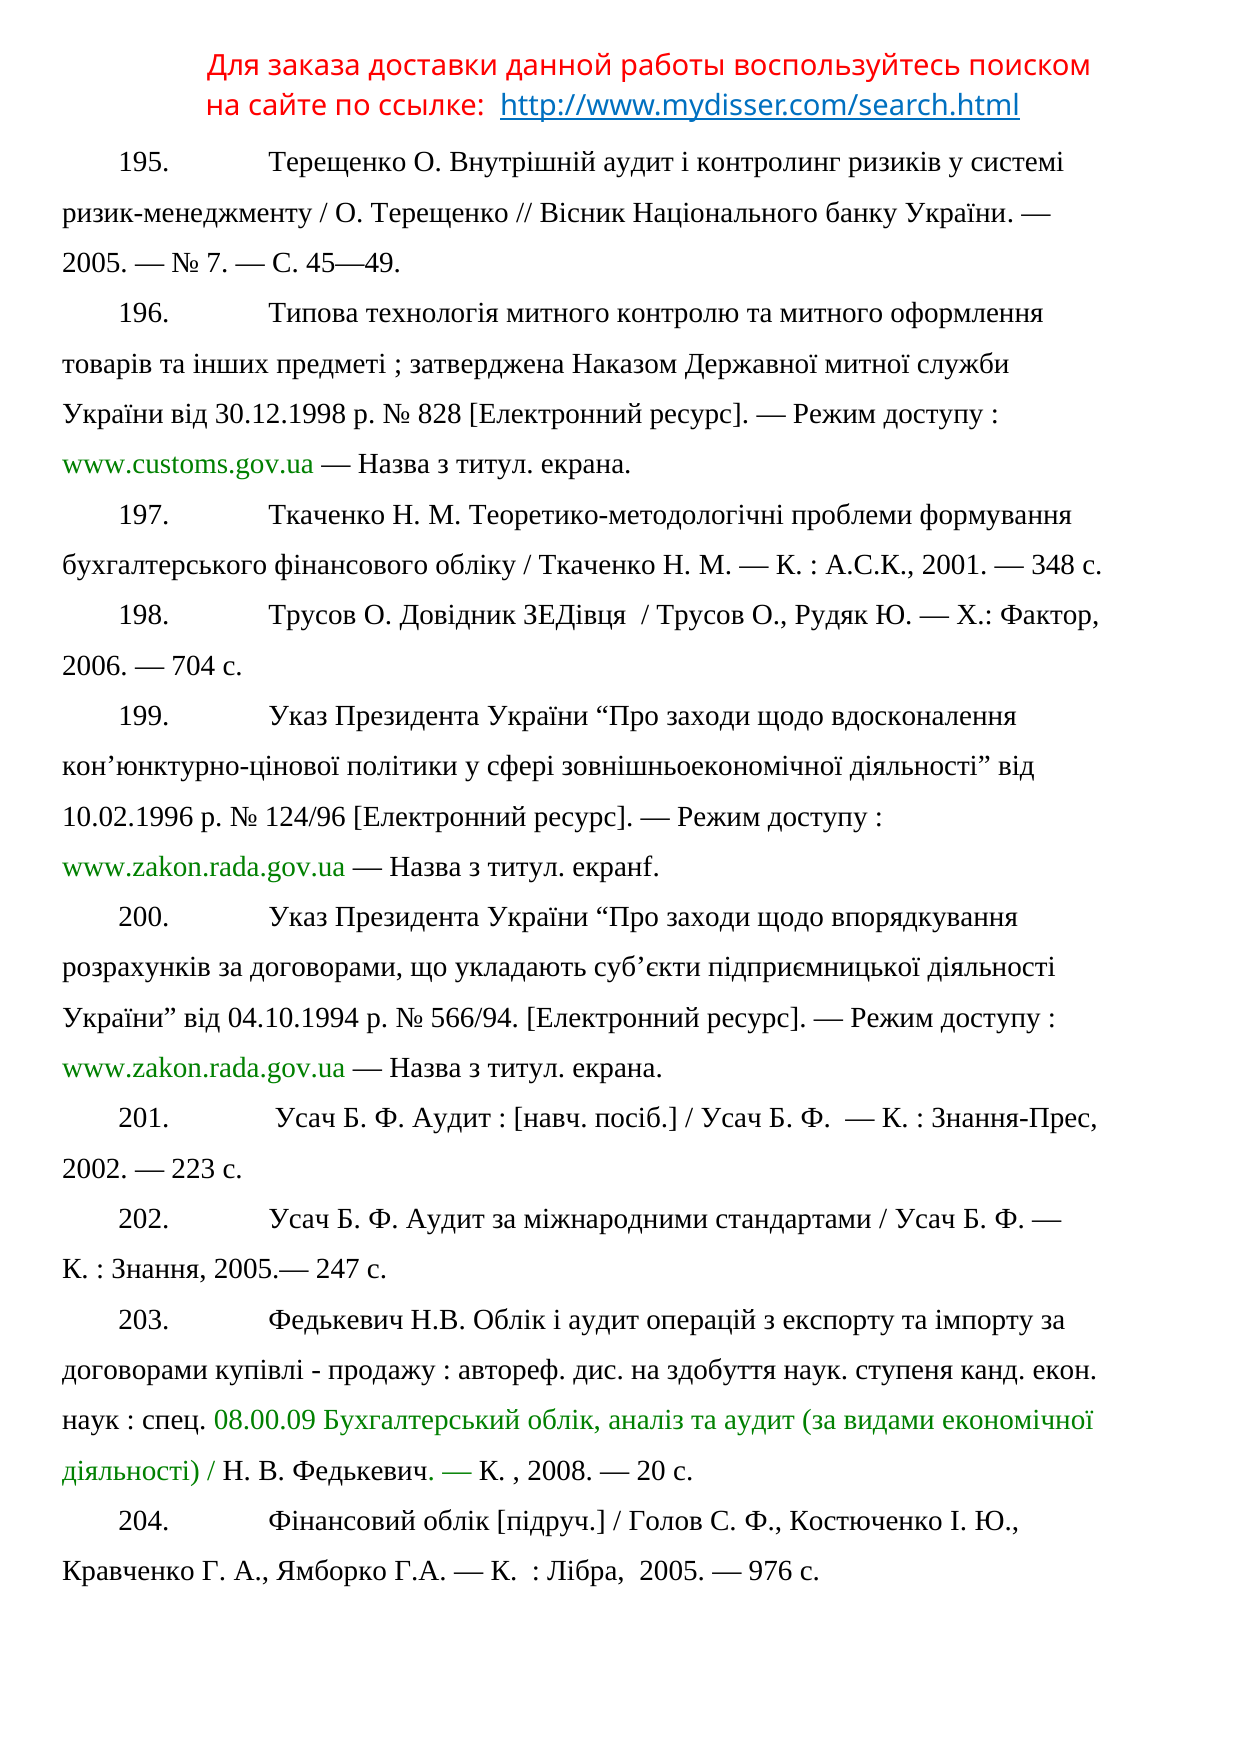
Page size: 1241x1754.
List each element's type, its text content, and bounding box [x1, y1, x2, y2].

list Федькевич Н.В. Облік і аудит операцій з експорту та імпорту за договорами купівлі - продажу : автореф. дис. на здобуття наук. ступеня канд. екон. наук : спец. 08.00.09 Бухгалтерський облік, аналіз та аудит (за видами економічної діяльності) / Н. В. Федькевич. — К. , 2008. — 20 с. [62, 1302, 1107, 1486]
list Типова технологія митного контролю та митного оформлення товарів та інших предметі ; затверджена Наказом Державної митної служби України від 30.12.1998 р. № 828 [Електронний ресурс]. — Режим доступу : [62, 296, 1107, 430]
text www.zakon.rada.gov.ua — Назва з титул. екрана. [62, 1050, 1107, 1084]
list Указ Президента України “Про заходи щодо впорядкування розрахунків за договорами, що укладають суб’єкти підприємницької діяльності України” від 04.10.1994 р. № 566/94. [Електронний ресурс]. — Режим доступу : [62, 899, 1107, 1033]
list Терещенко О. Внутрішній аудит і контролинг ризиків у системі ризик-менеджменту / О. Терещенко // Вісник Національного банку України. — 2005. — № 7. — С. 45—49. [62, 144, 1107, 279]
list Указ Президента України “Про заходи щодо вдосконалення кон’юнктурно-цінової політики у сфері зовнішньоекономічної діяльності” від 10.02.1996 р. № 124/96 [Електронний ресурс]. — Режим доступу : [62, 698, 1107, 832]
text www.customs.gov.ua — Назва з титул. екрана. [62, 446, 1107, 480]
list Трусов О. Довідник ЗЕДівця / Трусов О., Рудяк Ю. — Х.: Фактор, 2006. — 704 с. [62, 597, 1107, 681]
list Усач Б. Ф. Аудит за міжнародними стандартами / Усач Б. Ф. — К. : Знання, 2005.— 247 с. [62, 1201, 1107, 1285]
list Ткаченко Н. М. Теоретико-методологічні проблеми формування бухгалтерського фінансового обліку / Ткаченко Н. М. — К. : А.С.К., 2001. — 348 с. [62, 497, 1107, 581]
list Фінансовий облік [підруч.] / Голов С. Ф., Костюченко І. Ю., Кравченко Г. А., Ямборко Г.А. — К. : Лібра, 2005. — 976 с. [62, 1503, 1107, 1587]
text www.zakon.rada.gov.ua — Назва з титул. екранf. [62, 849, 1107, 882]
list Усач Б. Ф. Аудит : [навч. посіб.] / Усач Б. Ф. — К. : Знання-Прес, 2002. — 223 с. [62, 1101, 1107, 1184]
